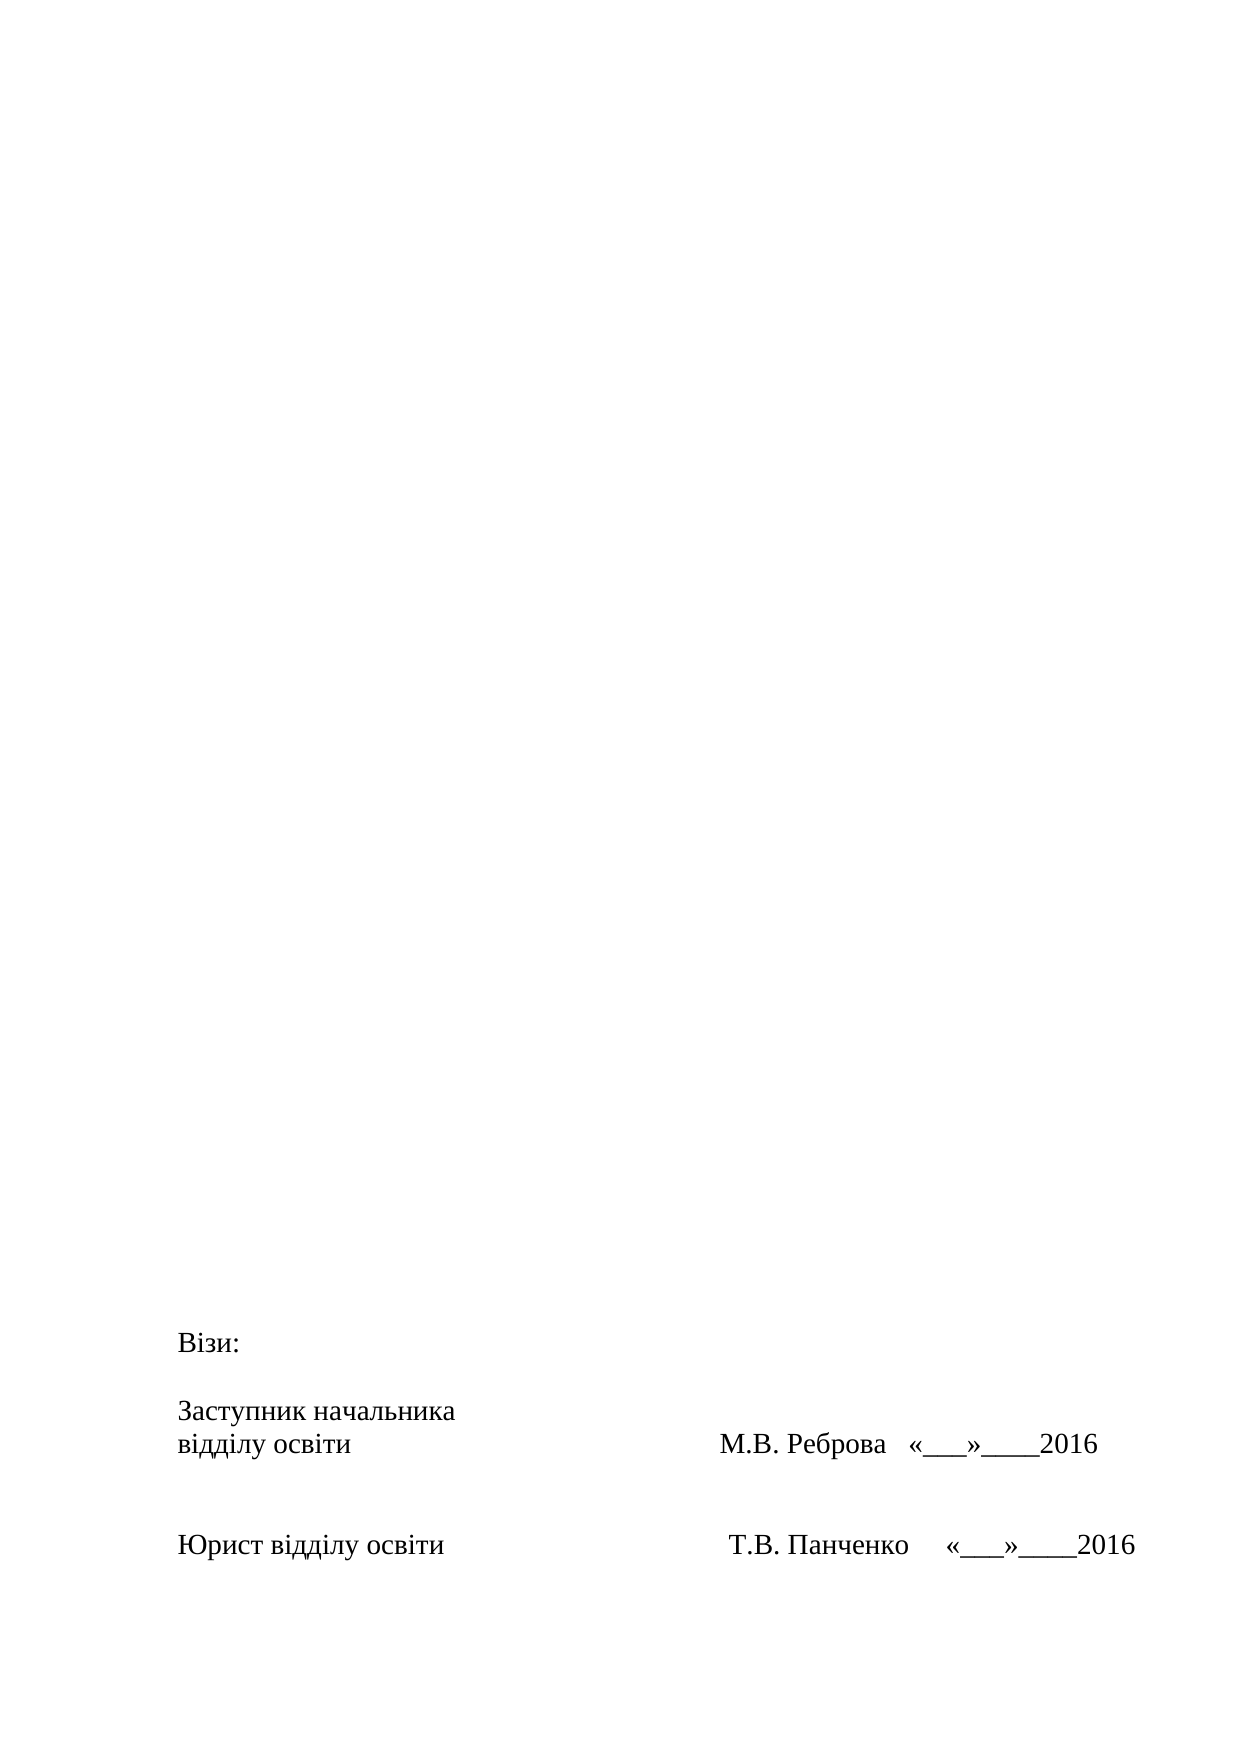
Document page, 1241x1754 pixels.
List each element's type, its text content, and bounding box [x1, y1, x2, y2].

list Заступник начальника [177, 1393, 1152, 1426]
list відділу освіти М.В. Реброва «___»____2016 [177, 1426, 1152, 1460]
list Візи: [177, 1326, 1152, 1359]
list Юрист відділу освіти Т.В. Панченко «___»____2016 [177, 1527, 1152, 1560]
